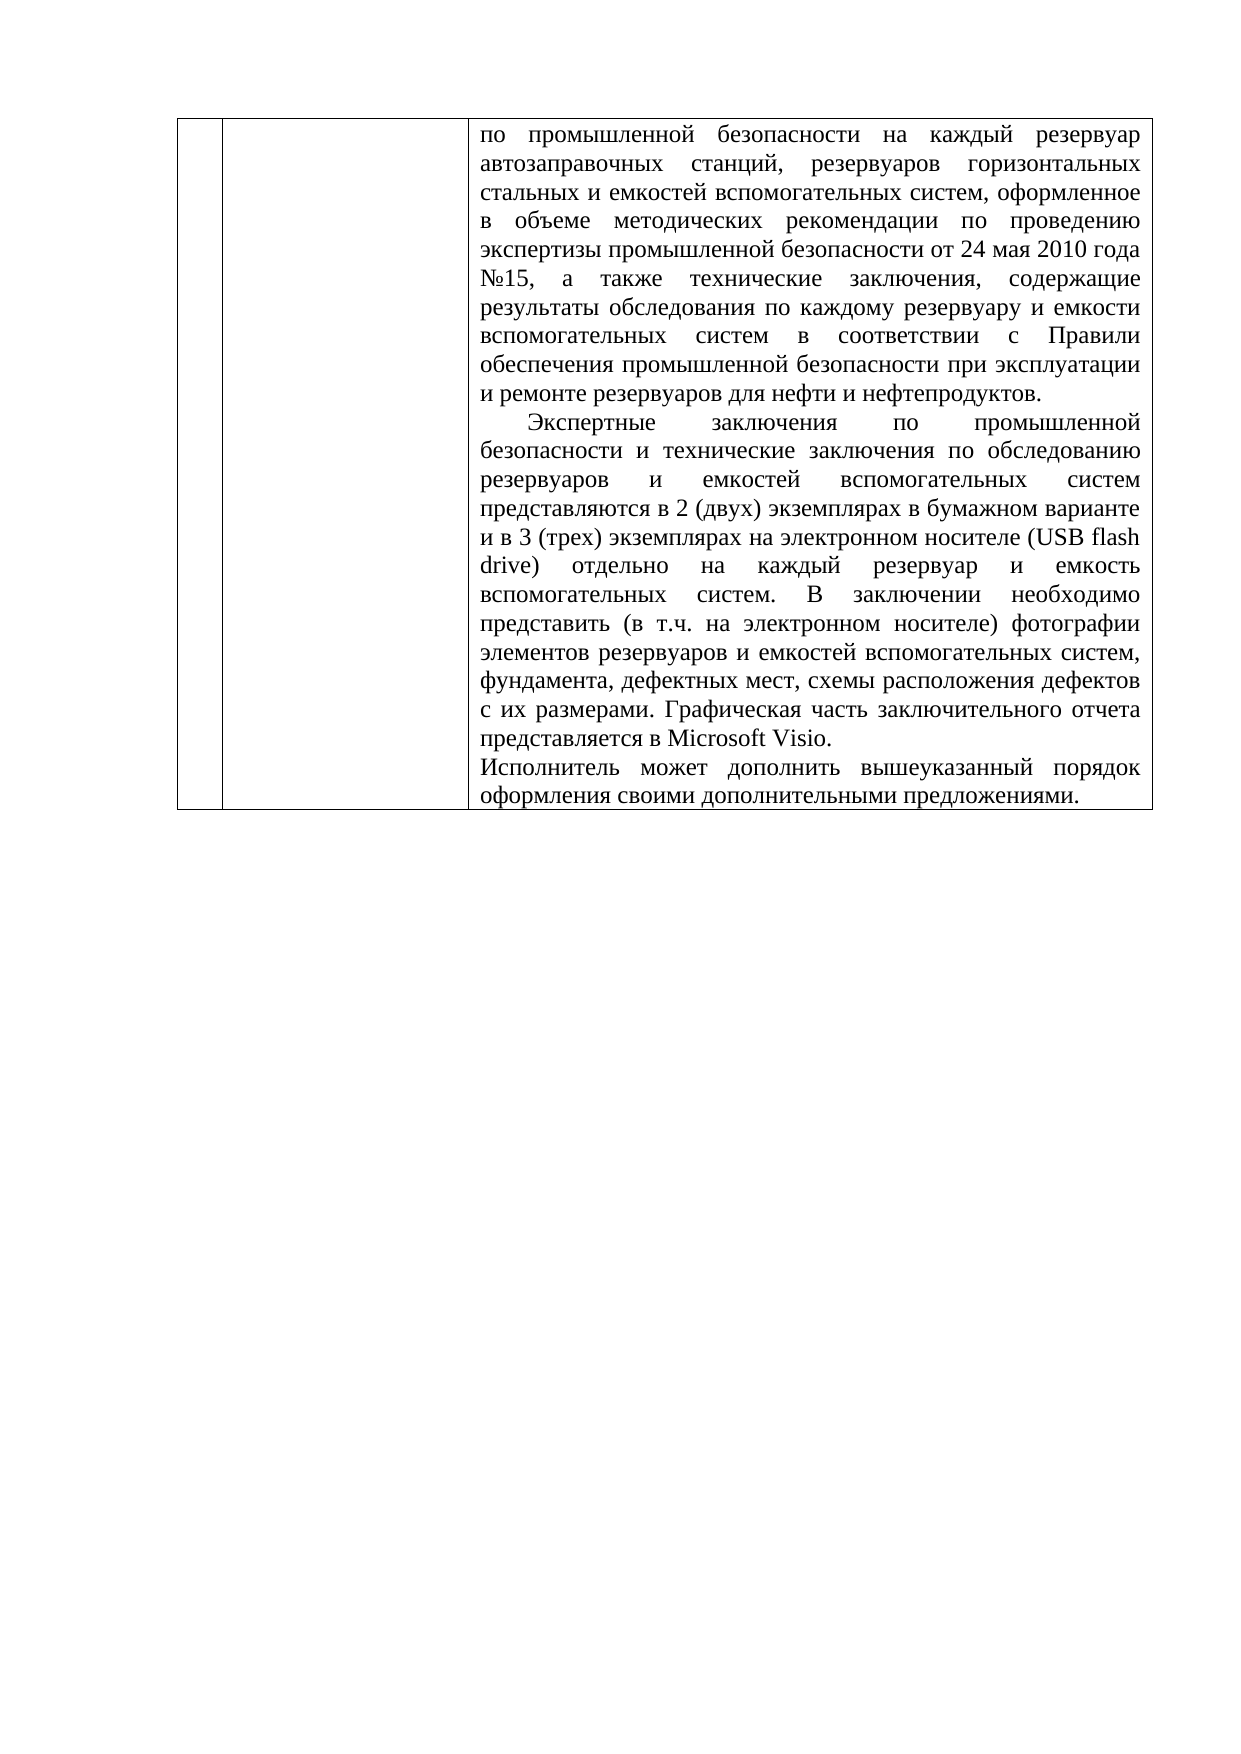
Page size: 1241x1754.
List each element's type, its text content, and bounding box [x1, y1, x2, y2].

table_cell 2 [178, 119, 222, 809]
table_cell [223, 119, 468, 809]
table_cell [469, 119, 1152, 809]
